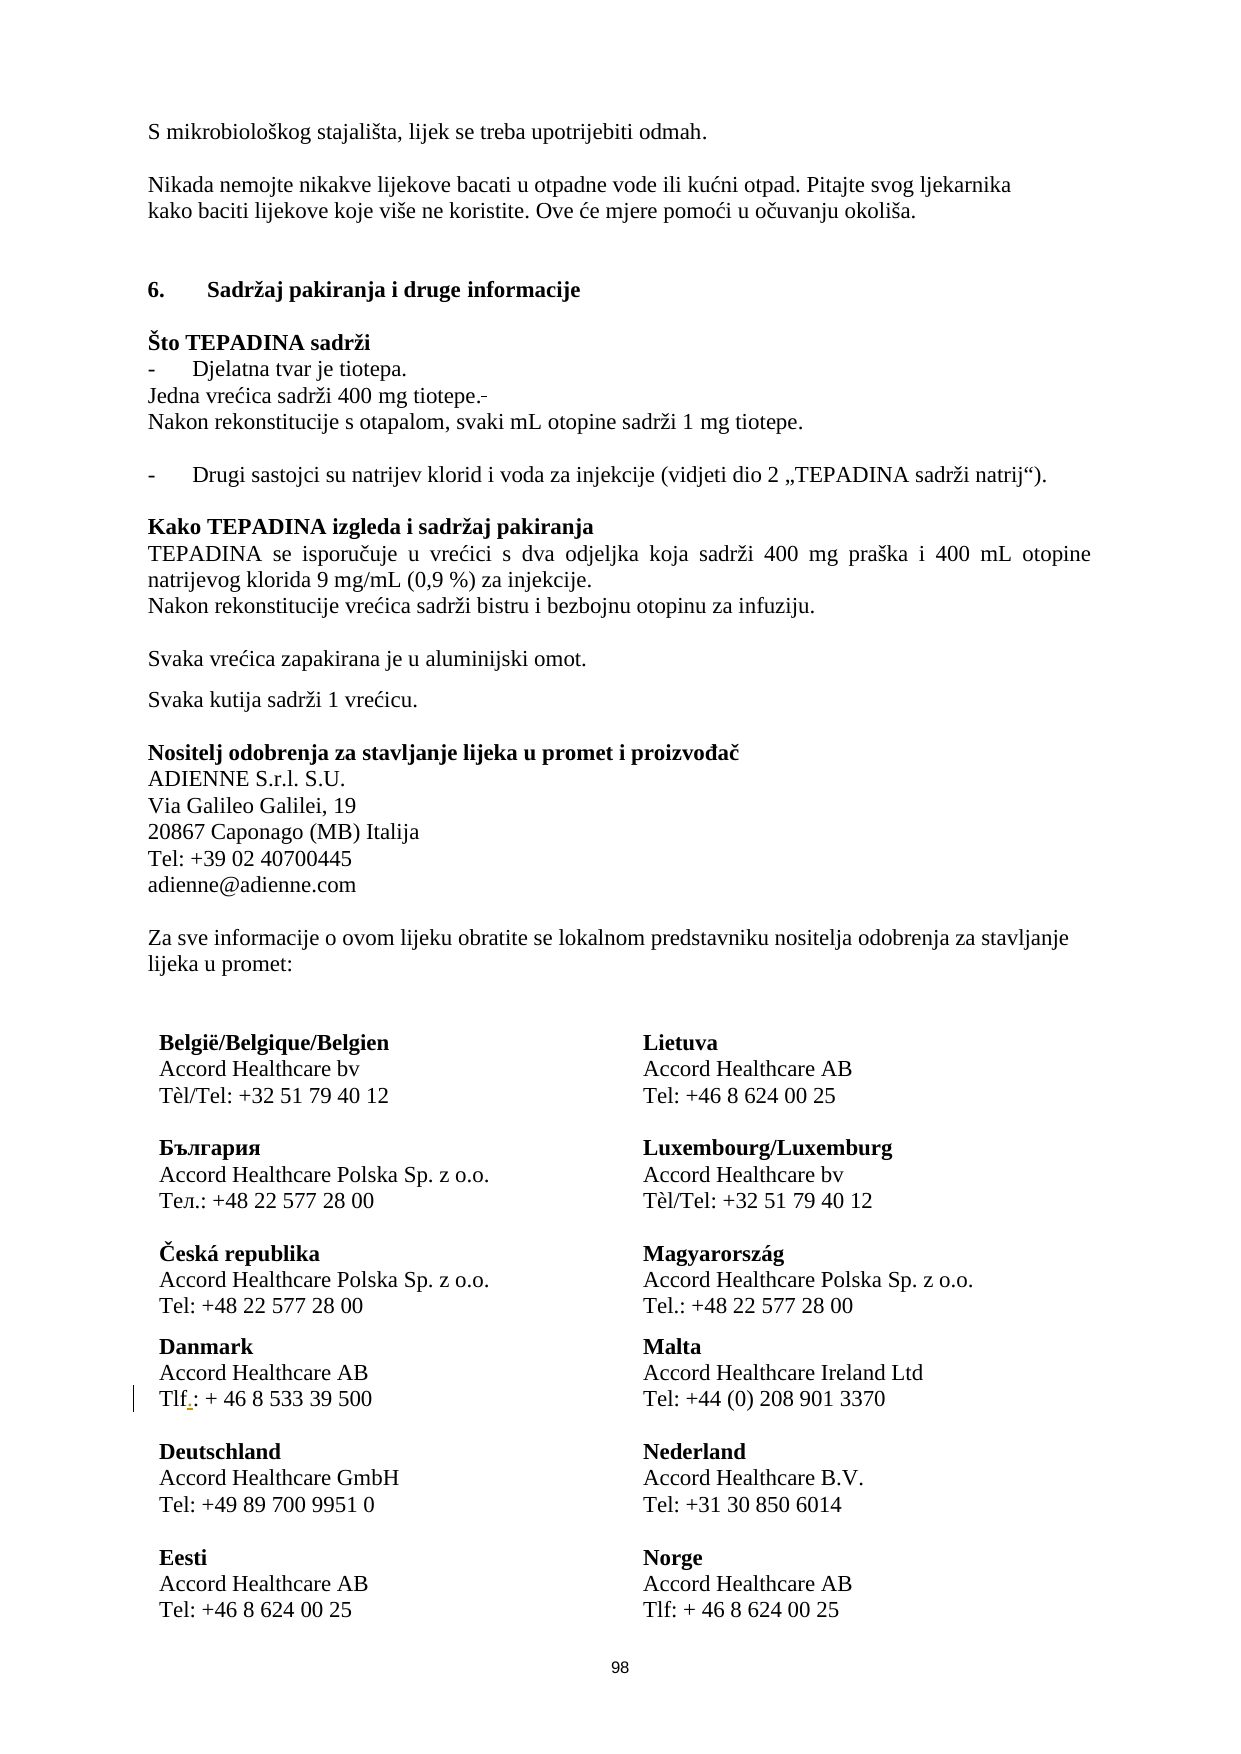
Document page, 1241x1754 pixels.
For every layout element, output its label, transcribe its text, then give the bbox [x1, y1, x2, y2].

text Via Galileo Galilei, 19 [148, 792, 1092, 818]
text Jedna vrećica sadrži 400 mg tiotepe. [148, 382, 1092, 408]
text Nositelj odobrenja za stavljanje lijeka u promet i proizvođač [148, 739, 1092, 766]
text Nakon rekonstitucije s otapalom, svaki mL otopine sadrži 1 mg tiotepe. [148, 408, 1092, 434]
text Kako TEPADINA izgleda i sadržaj pakiranja [148, 513, 1092, 540]
text Nikada nemojte nikakve lijekove bacati u otpadne vode ili kućni otpad. Pitajte svog ljekarnika [148, 171, 1092, 197]
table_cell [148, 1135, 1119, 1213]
text Svaka vrećica zapakirana je u aluminijski omot. [148, 645, 1092, 672]
text kako baciti lijekove koje više ne koristite. Ove će mjere pomoći u očuvanju okoliša. [148, 197, 1092, 223]
text - Djelatna tvar je tiotepa. [148, 355, 1092, 382]
list Svaka kutija sadrži 1 vrećicu. [148, 686, 1093, 713]
list TEPADINA se isporučuje u vrećici s dva odjeljka koja sadrži 400 mg praška i 400 mL otopine natrijevog klorida 9 mg/mL (0,9 %) za injekcije. [148, 540, 1093, 592]
list Za sve informacije o ovom lijeku obratite se lokalnom predstavniku nositelja odobrenja za stavljanje lijeka u promet: [148, 924, 1092, 976]
list Nakon rekonstitucije vrećica sadrži bistru i bezbojnu otopinu za infuziju. [148, 592, 1093, 619]
text S mikrobiološkog stajališta, lijek se treba upotrijebiti odmah. [148, 118, 1092, 144]
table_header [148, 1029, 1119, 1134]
text ADIENNE S.r.l. S.U. [148, 766, 1092, 792]
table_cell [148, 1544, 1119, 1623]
text 20867 Caponago (MB) Italija [148, 818, 1092, 844]
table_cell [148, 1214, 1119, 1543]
text Tel: +39 02 40700445 [148, 844, 1092, 871]
list Što TEPADINA sadrži [148, 329, 1092, 355]
text adienne@adienne.com [148, 871, 1092, 897]
text 6. Sadržaj pakiranja i druge informacije [147, 276, 1092, 303]
text - Drugi sastojci su natrijev klorid i voda za injekcije (vidjeti dio 2 „TEPADINA sadrži natrij“). [148, 461, 1092, 487]
